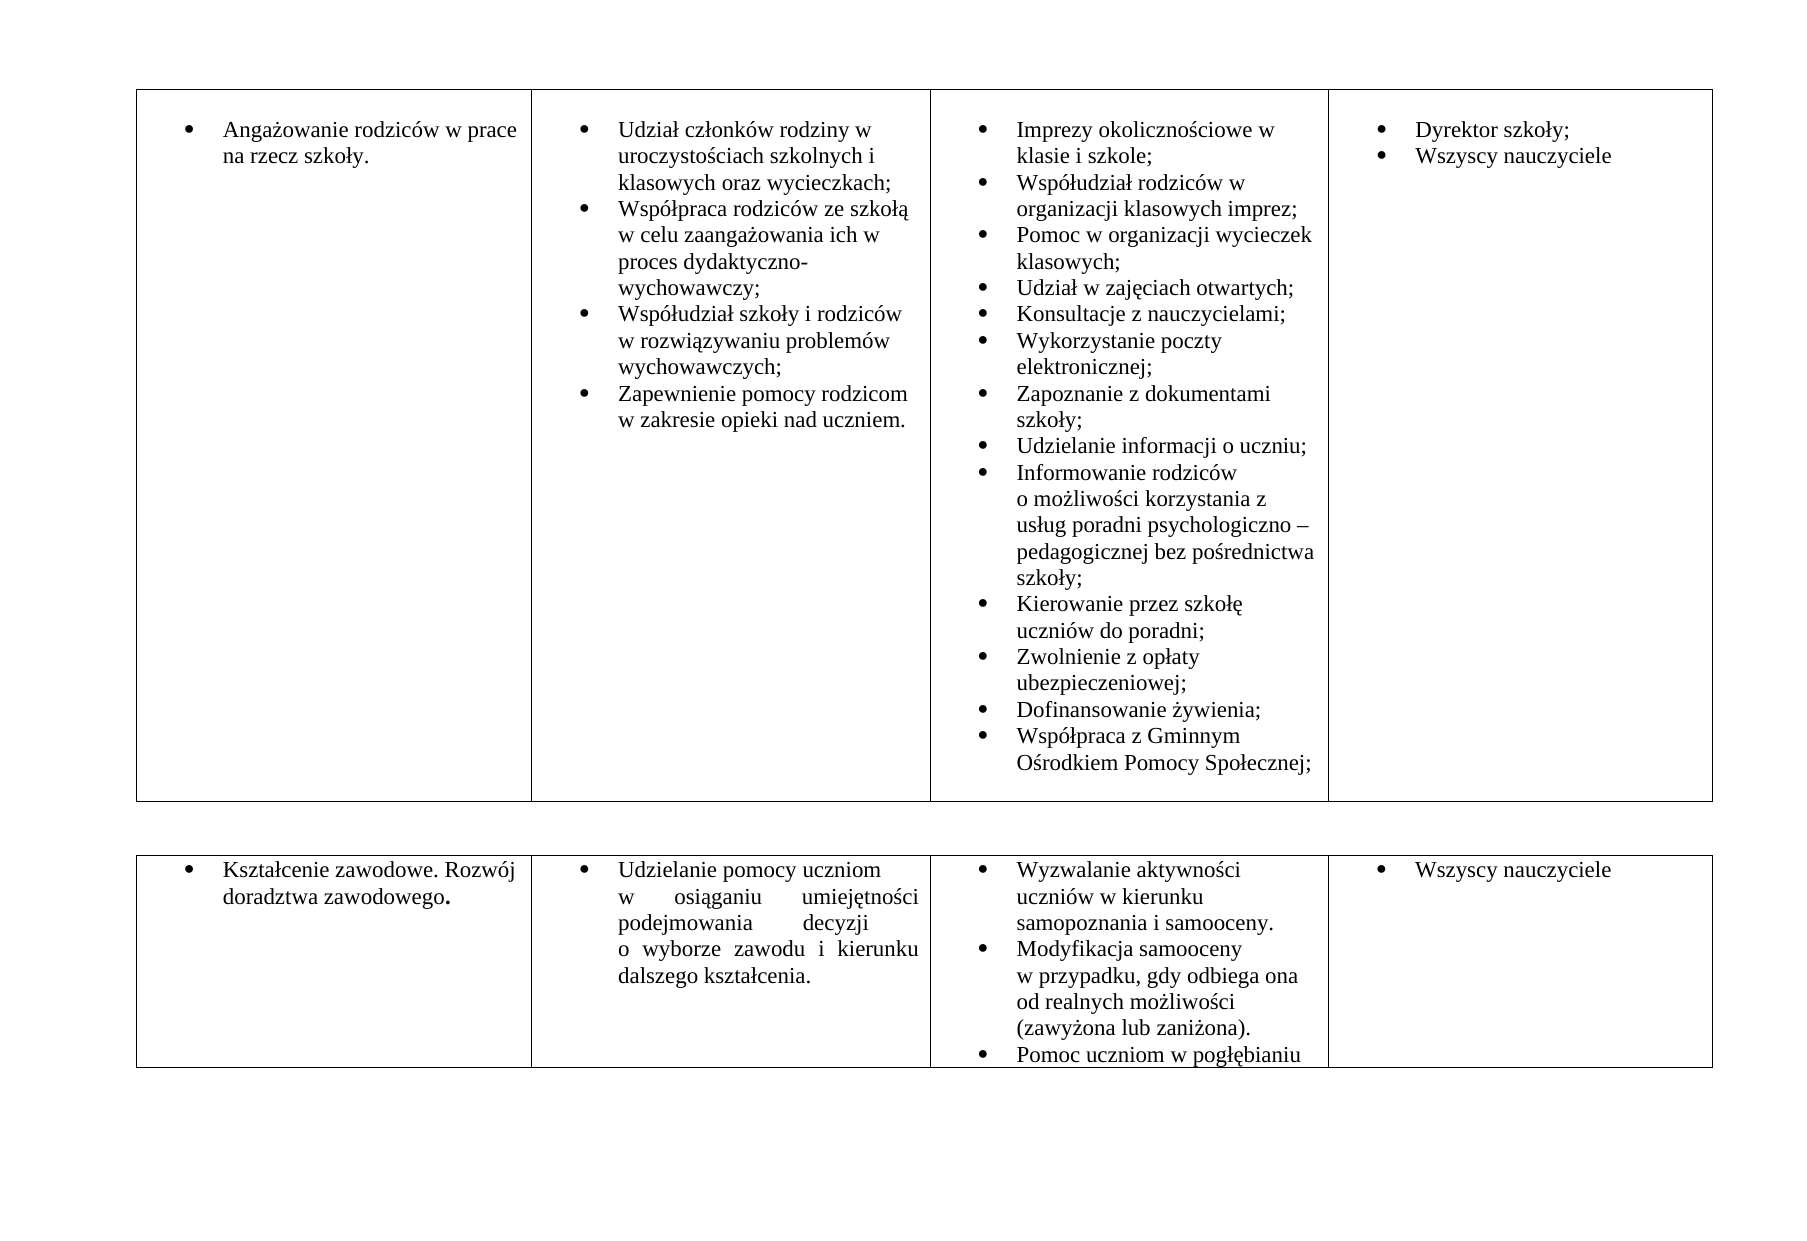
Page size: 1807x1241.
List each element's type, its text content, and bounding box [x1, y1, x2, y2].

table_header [532, 856, 930, 1067]
table_cell Dyrektor szkoły; Wszyscy nauczyciele [1329, 90, 1712, 801]
table_cell Imprezy okolicznościowe w klasie i szkole; Współudział rodziców w organizacji klasowych imprez; Pomoc w organizacji wycieczek klasowych; Udział w zajęciach otwartych; Konsultacje z nauczycielami; Wykorzystanie poczty elektronicznej; Zapoznanie z dokumentami szkoły; Udzielanie informacji o uczniu; Informowanie rodziców o możliwości korzystania z usług poradni psychologiczno – pedagogicznej bez pośrednictwa szkoły; Kierowanie przez szkołę uczniów do poradni; Zwolnienie z opłaty ubezpieczeniowej; Dofinansowanie żywienia; Współpraca z Gminnym Ośrodkiem Pomocy Społecznej; [931, 90, 1328, 801]
table_header Wszyscy nauczyciele [1329, 856, 1712, 1067]
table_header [931, 856, 1328, 1067]
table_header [137, 856, 531, 1067]
table_cell Udział członków rodziny w uroczystościach szkolnych i klasowych oraz wycieczkach; Współpraca rodziców ze szkołą w celu zaangażowania ich w proces dydaktyczno-wychowawczy; Współudział szkoły i rodziców w rozwiązywaniu problemów wychowawczych; Zapewnienie pomocy rodzicom w zakresie opieki nad uczniem. [532, 90, 930, 801]
table_cell Angażowanie rodziców w prace na rzecz szkoły. [137, 90, 531, 801]
